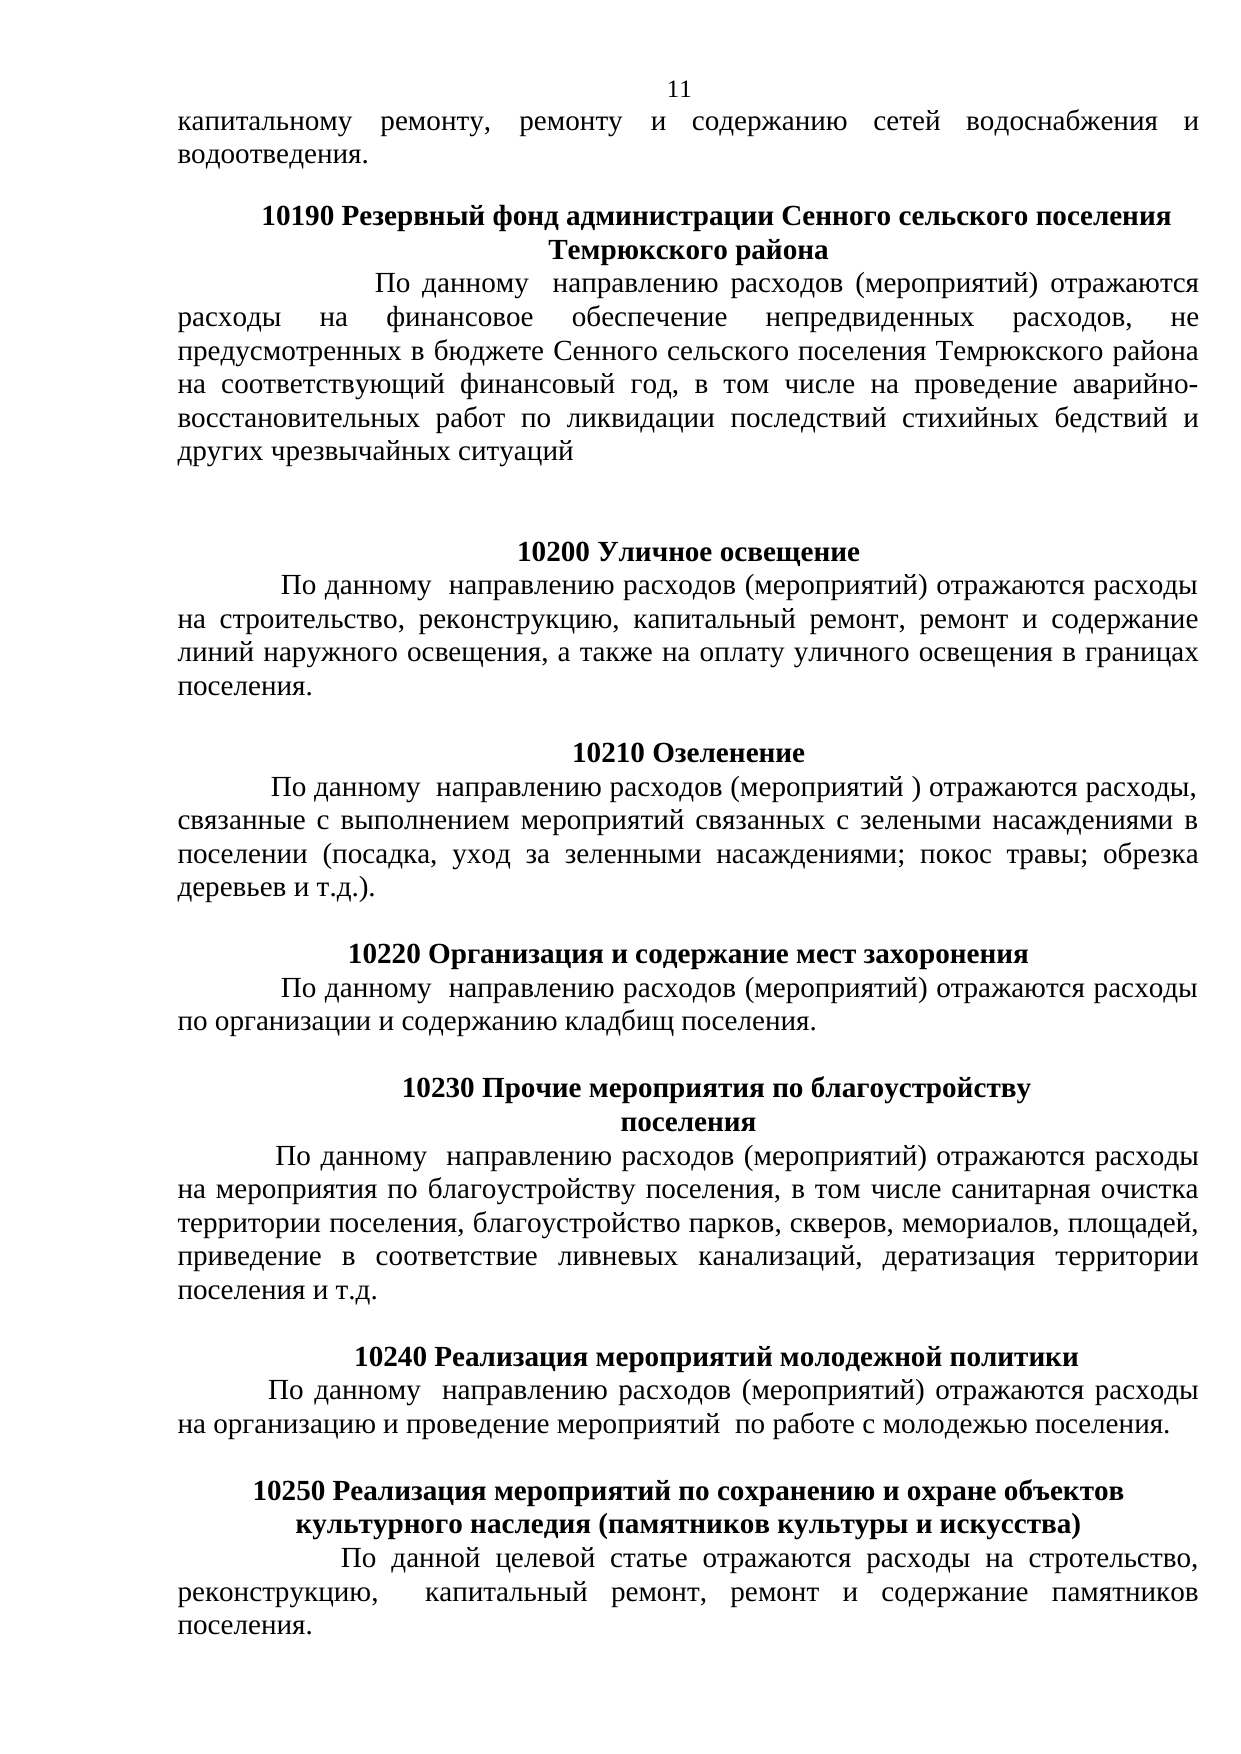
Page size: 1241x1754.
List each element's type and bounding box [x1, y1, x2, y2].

table_cell [166, 103, 1211, 1674]
